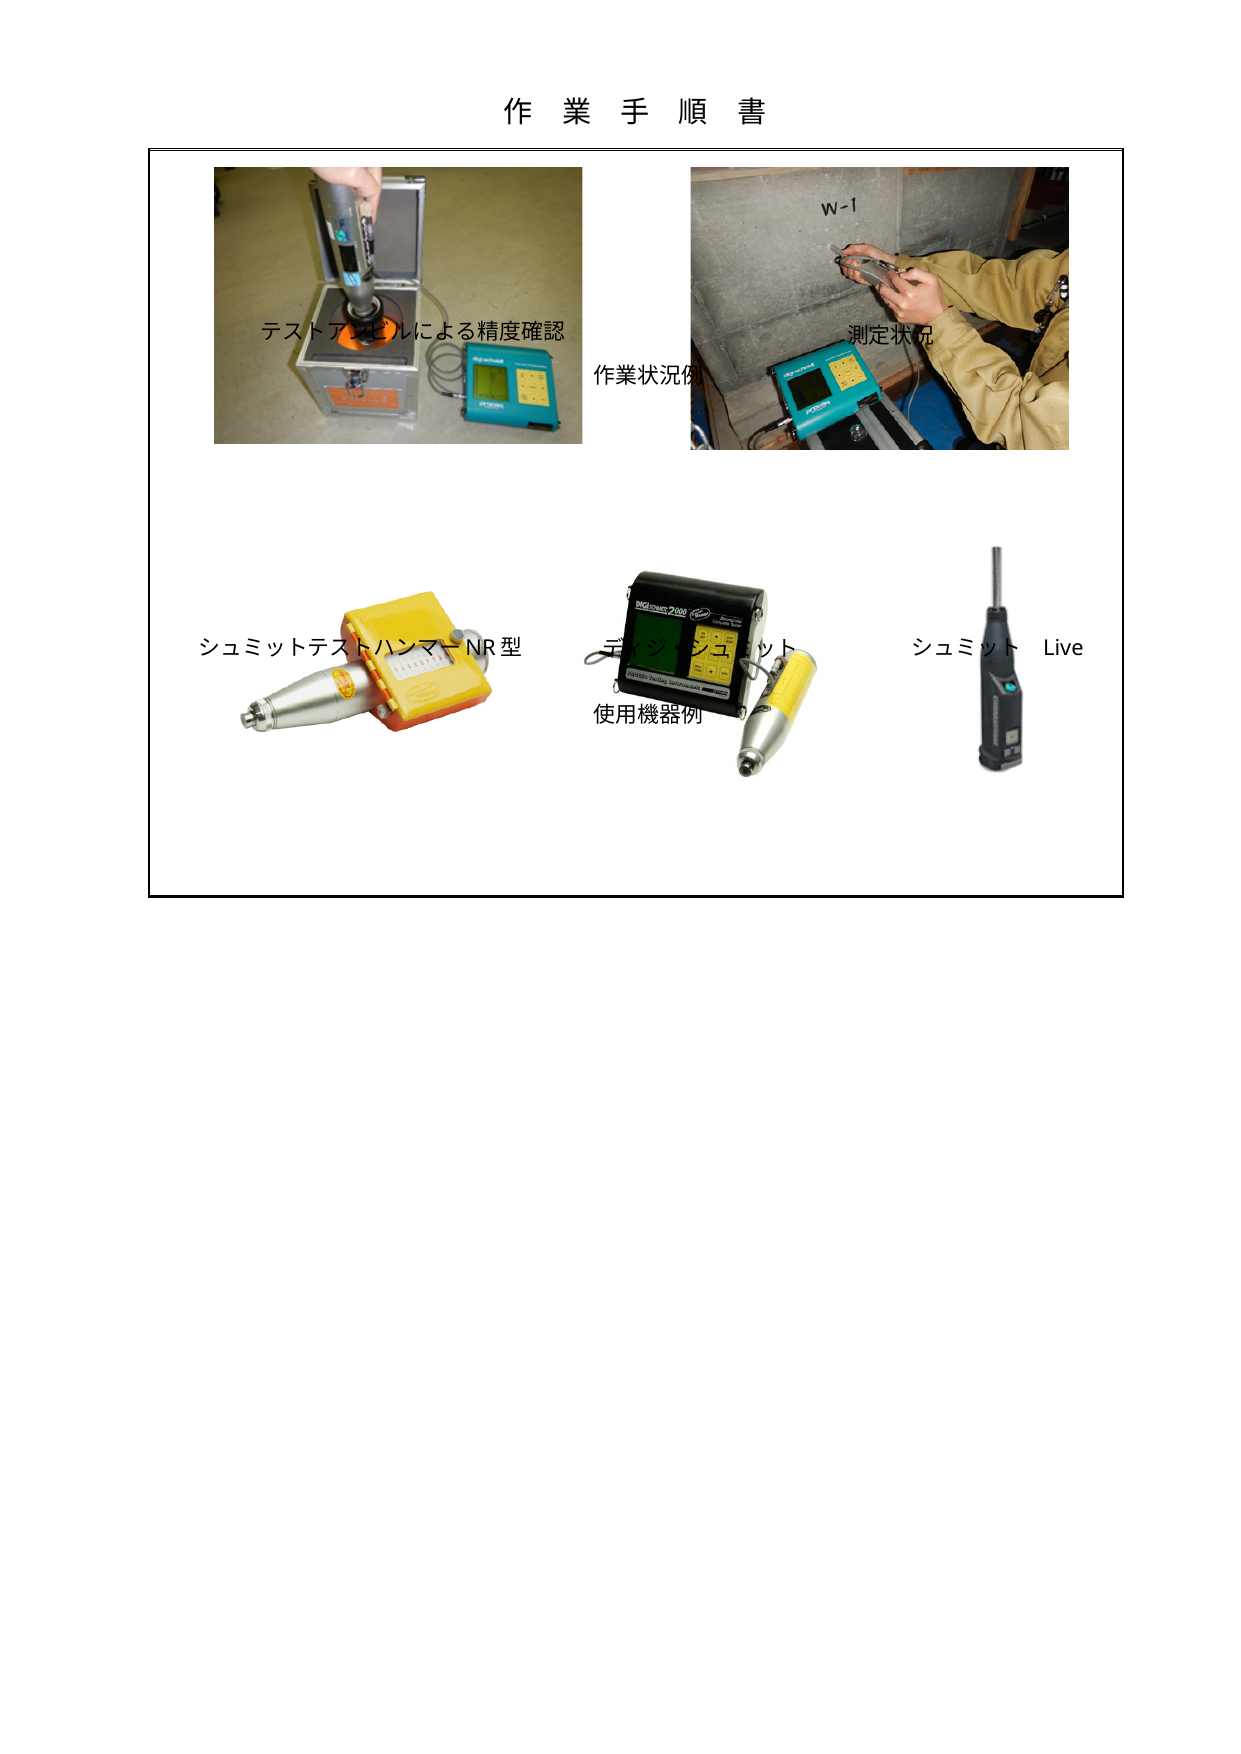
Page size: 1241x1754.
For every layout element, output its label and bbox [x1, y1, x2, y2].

table_cell [150, 151, 1122, 895]
